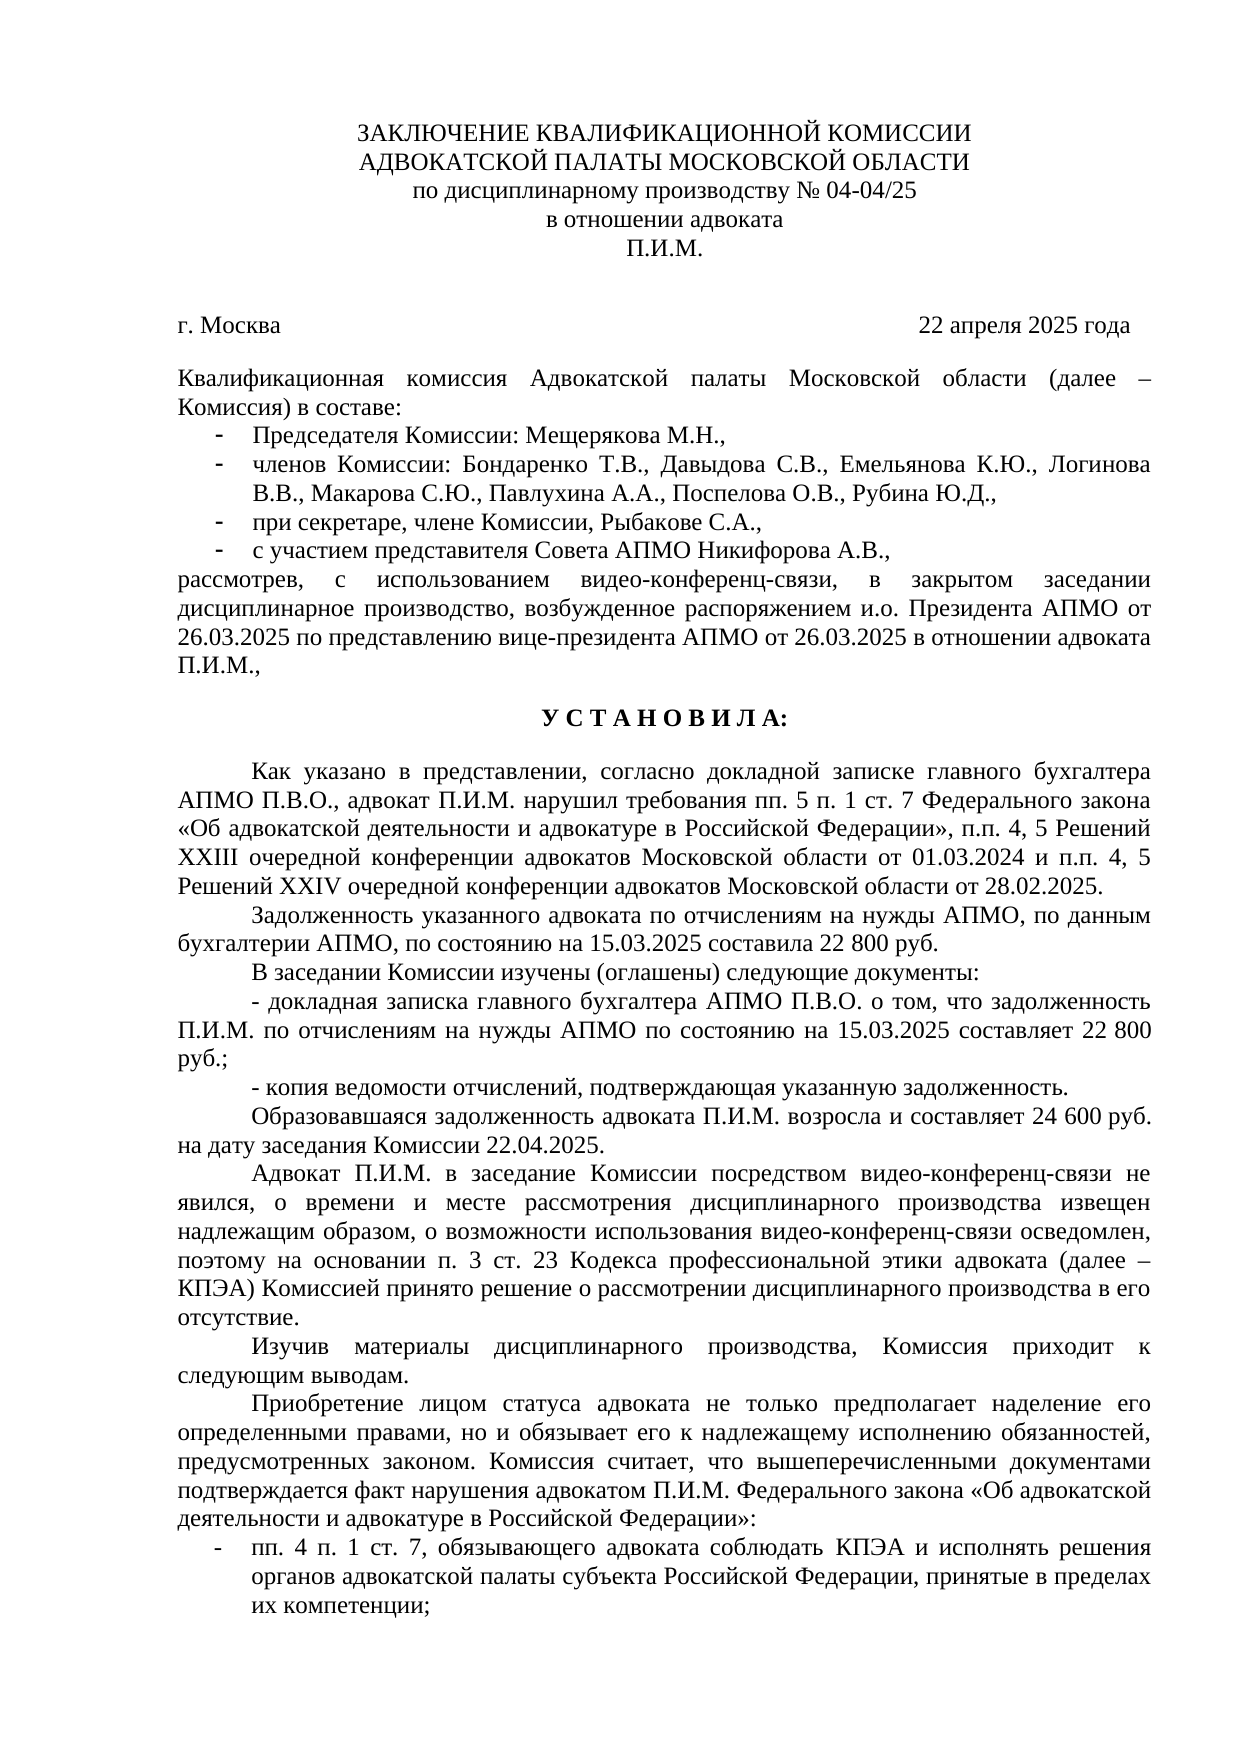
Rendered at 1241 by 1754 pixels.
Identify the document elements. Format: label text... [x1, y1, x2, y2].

text по дисциплинарному производству № 04-04/25 [177, 176, 1152, 204]
text Образовавшаяся задолженность адвоката П.И.М. возросла и составляет 24 600 руб. на дату заседания Комиссии 22.04.2025. [177, 1101, 1152, 1158]
text Приобретение лицом статуса адвоката не только предполагает наделение его определенными правами, но и обязывает его к надлежащему исполнению обязанностей, предусмотренных законом. Комиссия считает, что вышеперечисленными документами подтверждается факт нарушения адвокатом П.И.М. Федерального закона «Об адвокатской деятельности и адвокатуре в Российской Федерации»: [177, 1388, 1152, 1532]
text ЗАКЛЮЧЕНИЕ КВАЛИФИКАЦИОННОЙ КОМИССИИ [177, 118, 1152, 147]
text рассмотрев, с использованием видео-конференц-связи, в закрытом заседании дисциплинарное производство, возбужденное распоряжением и.о. Президента АПМО от 26.03.2025 по представлению вице-президента АПМО от 26.03.2025 в отношении адвоката П.И.М., [177, 564, 1152, 679]
text Задолженность указанного адвоката по отчислениям на нужды АПМО, по данным бухгалтерии АПМО, по состоянию на 15.03.2025 составила 22 800 руб. [177, 900, 1152, 957]
list при секретаре, члене Комиссии, Рыбакове С.А., [215, 507, 1152, 535]
list с участием представителя Совета АПМО Никифорова А.В., [215, 535, 1152, 564]
text - копия ведомости отчислений, подтверждающая указанную задолженность. [177, 1072, 1152, 1101]
text П.И.М. [177, 233, 1152, 262]
text в отношении адвоката [177, 204, 1152, 233]
text г. Москва 22 апреля 2025 года [177, 310, 1152, 339]
list Председателя Комиссии: Мещерякова М.Н., [215, 420, 1152, 449]
text В заседании Комиссии изучены (оглашены) следующие документы: [177, 957, 1152, 986]
text Изучив материалы дисциплинарного производства, Комиссия приходит к следующим выводам. [177, 1331, 1152, 1388]
text У С Т А Н О В И Л А: [177, 703, 1152, 732]
list пп. 4 п. 1 ст. 7, обязывающего адвоката соблюдать КПЭА и исполнять решения органов адвокатской палаты субъекта Российской Федерации, принятые в пределах их компетенции; [213, 1532, 1152, 1618]
text - докладная записка главного бухгалтера АПМО П.В.О. о том, что задолженность П.И.М. по отчислениям на нужды АПМО по состоянию на 15.03.2025 составляет 22 800 руб.; [177, 986, 1152, 1072]
text Как указано в представлении, согласно докладной записке главного бухгалтера АПМО П.В.О., адвокат П.И.М. нарушил требования пп. 5 п. 1 ст. 7 Федерального закона «Об адвокатской деятельности и адвокатуре в Российской Федерации», п.п. 4, 5 Решений XXIII очередной конференции адвокатов Московской области от 01.03.2024 и п.п. 4, 5 Решений XXIV очередной конференции адвокатов Московской области от 28.02.2025. [177, 756, 1152, 900]
list членов Комиссии: Бондаренко Т.В., Давыдова С.В., Емельянова К.Ю., Логинова В.В., Макарова С.Ю., Павлухина А.А., Поспелова О.В., Рубина Ю.Д., [215, 449, 1152, 507]
text Адвокат П.И.М. в заседание Комиссии посредством видео-конференц-связи не явился, о времени и месте рассмотрения дисциплинарного производства извещен надлежащим образом, о возможности использования видео-конференц-связи осведомлен, поэтому на основании п. 3 ст. 23 Кодекса профессиональной этики адвоката (далее – КПЭА) Комиссией принято решение о рассмотрении дисциплинарного производства в его отсутствие. [177, 1158, 1152, 1331]
text Квалификационная комиссия Адвокатской палаты Московской области (далее – Комиссия) в составе: [177, 363, 1152, 420]
text АДВОКАТСКОЙ ПАЛАТЫ МОСКОВСКОЙ ОБЛАСТИ [177, 147, 1152, 176]
